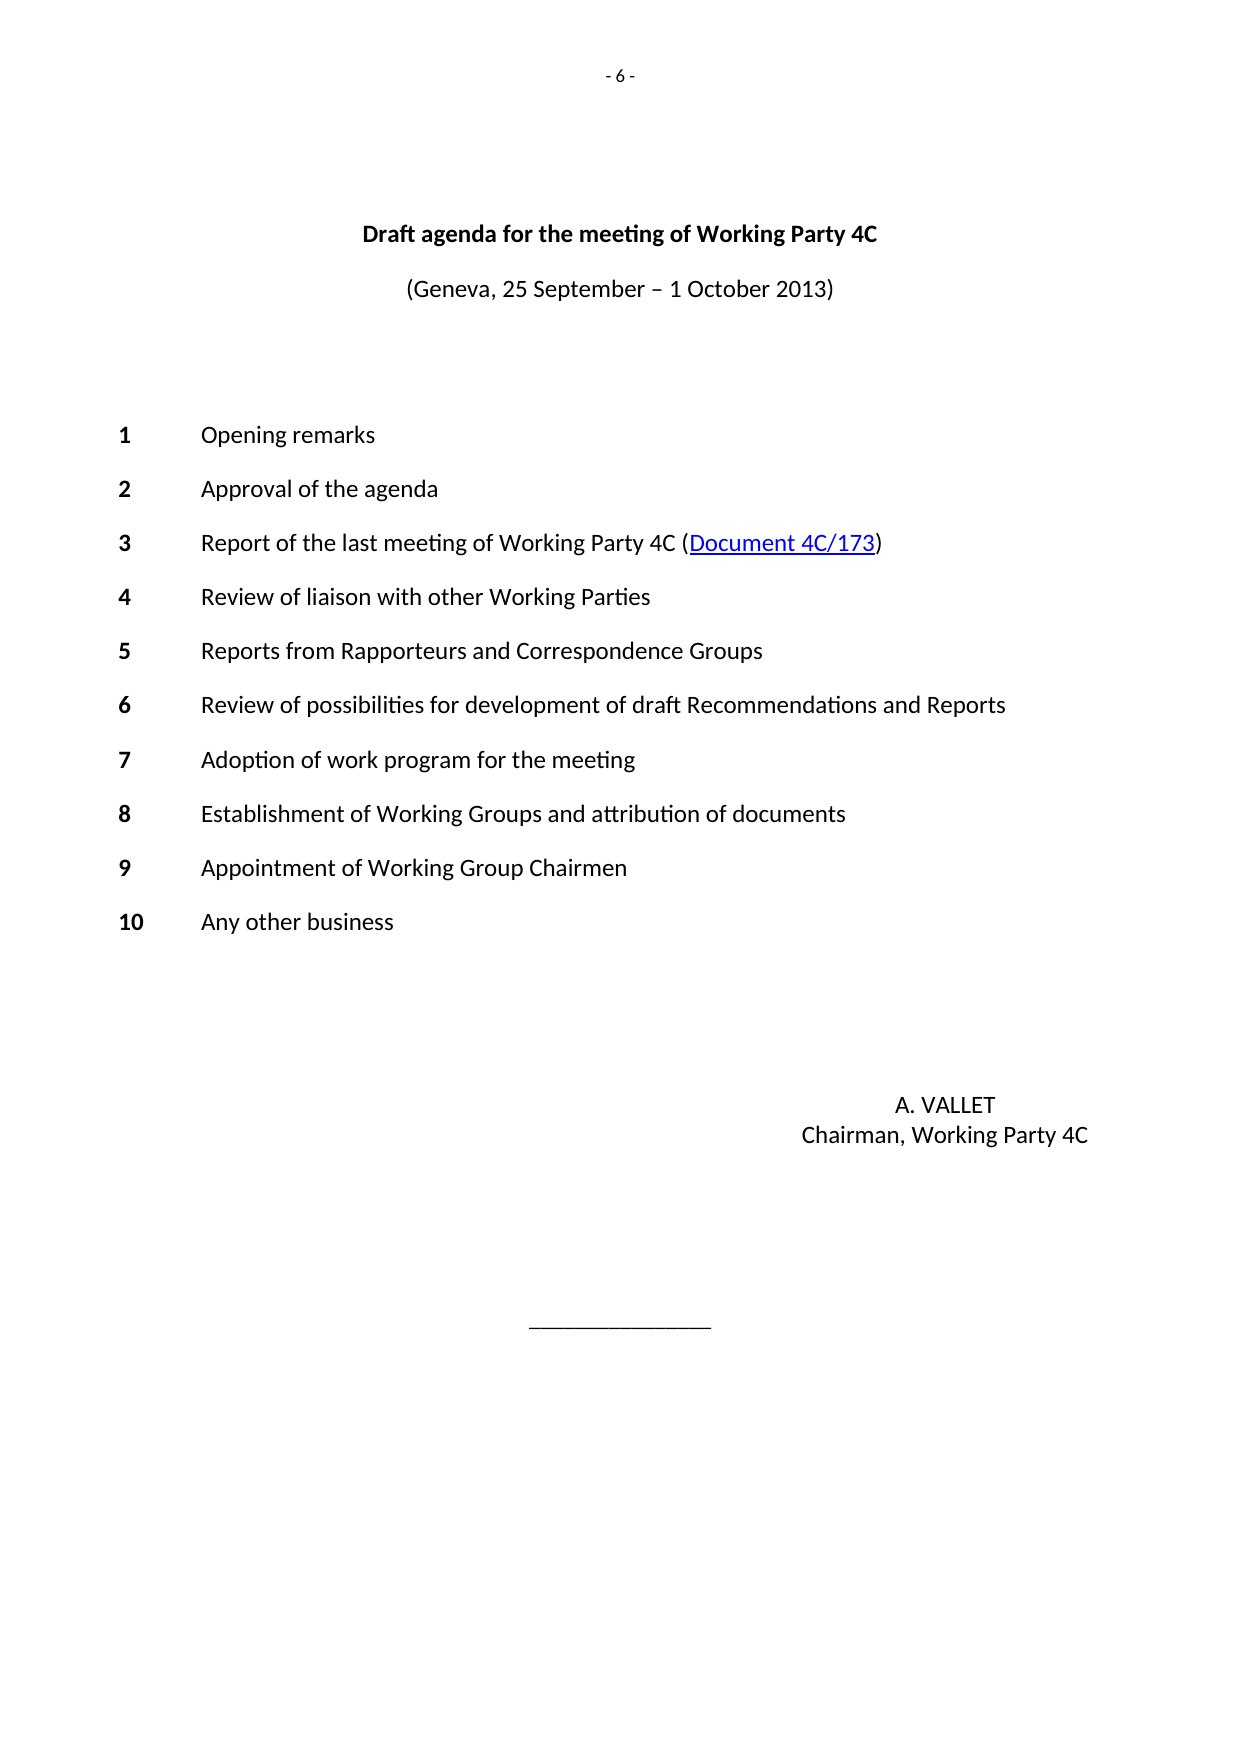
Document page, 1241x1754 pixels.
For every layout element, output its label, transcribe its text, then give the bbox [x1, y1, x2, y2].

text 10 Any other business [118, 907, 1122, 936]
text 7 Adoption of work program for the meeting [118, 745, 1122, 774]
title Draft agenda for the meeting of Working Party 4C [118, 218, 1122, 249]
text 4 Review of liaison with other Working Parties [118, 582, 1122, 611]
text A. VALLET Chairman, Working Party 4C [118, 1091, 1122, 1149]
text 9 Appointment of Working Group Chairmen [118, 853, 1122, 882]
title (Geneva, 25 September – 1 October 2013) [118, 274, 1122, 303]
text 3 Report of the last meeting of Working Party 4C (Document 4C/173) [118, 528, 1122, 557]
text ________________ [118, 1303, 1122, 1332]
text 1 Opening remarks [118, 420, 1122, 449]
text 5 Reports from Rapporteurs and Correspondence Groups [118, 636, 1122, 666]
text 2 Approval of the agenda [118, 474, 1122, 503]
text 6 Review of possibilities for development of draft Recommendations and Reports [118, 691, 1122, 720]
text 8 Establishment of Working Groups and attribution of documents [118, 799, 1122, 828]
